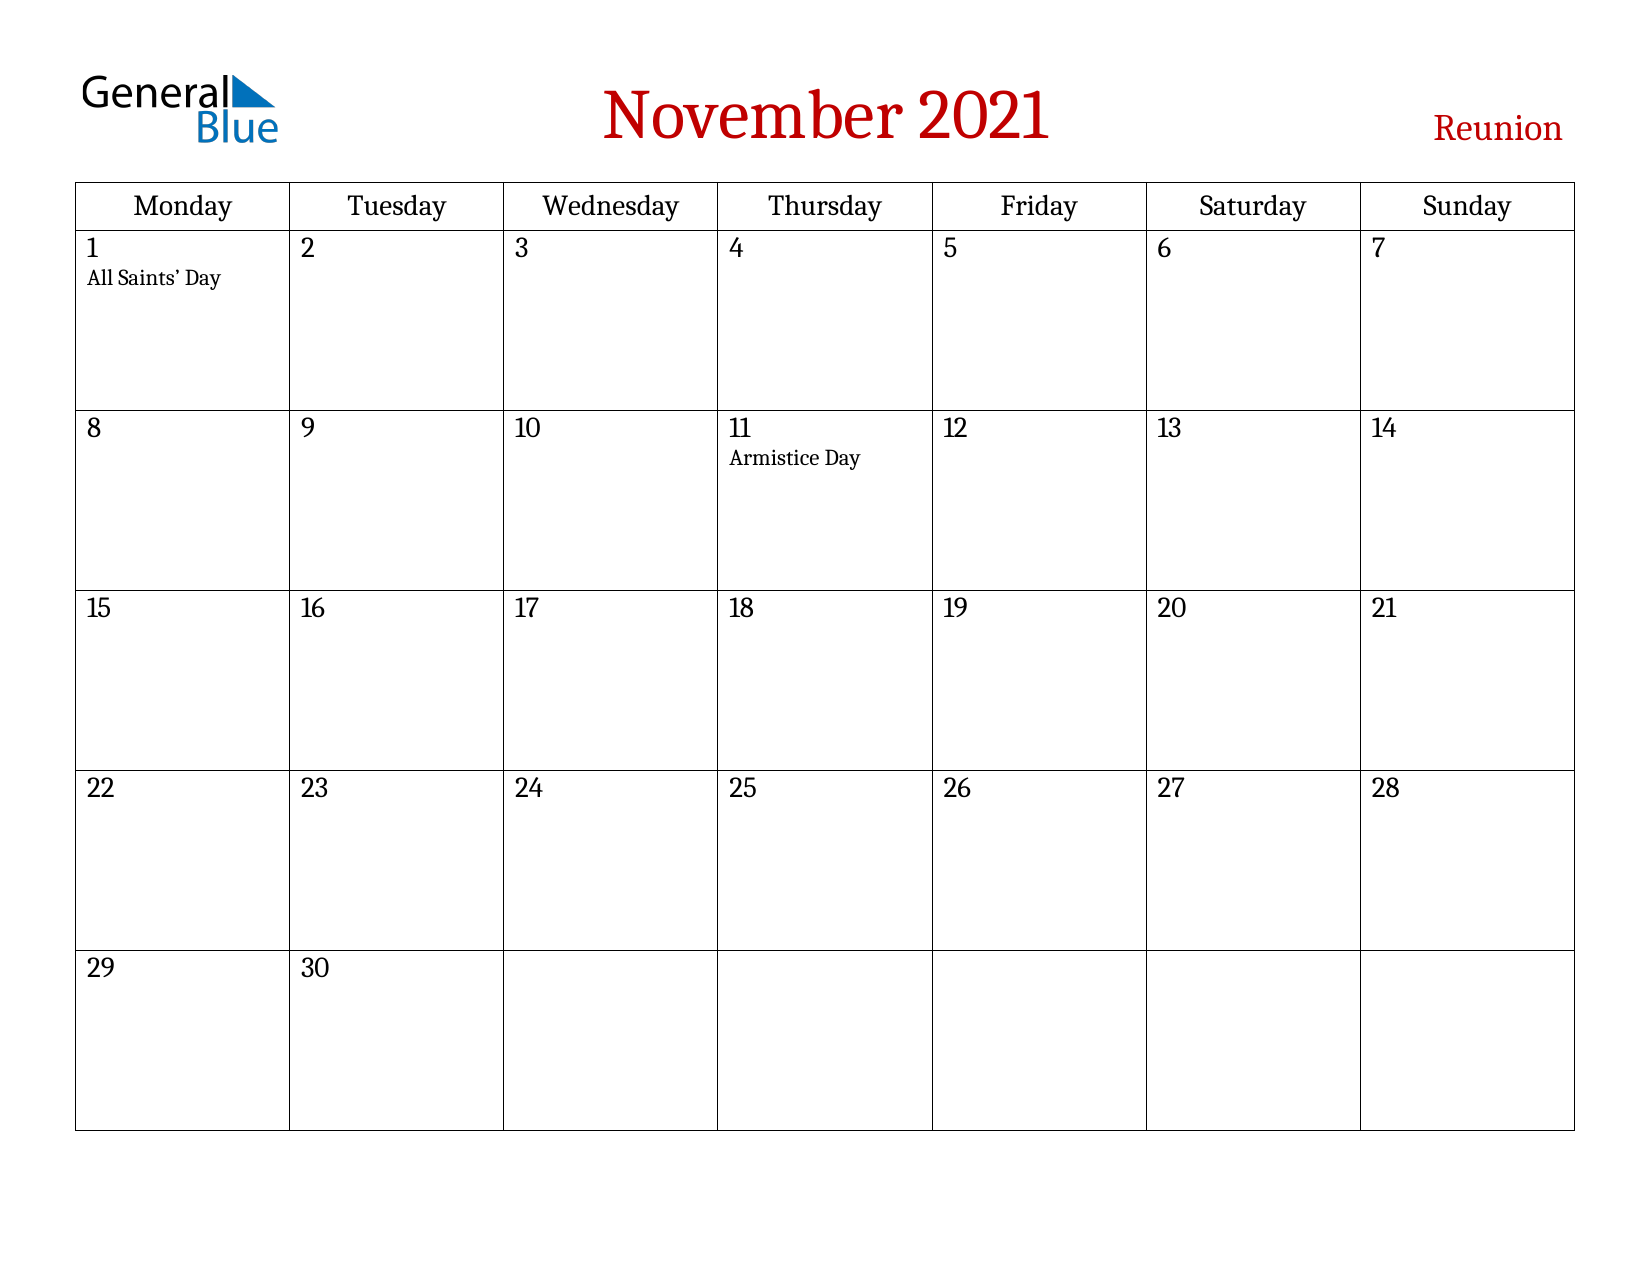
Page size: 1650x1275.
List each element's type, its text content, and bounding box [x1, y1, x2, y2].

table_cell 7 [1361, 231, 1574, 264]
table_cell 1 [76, 231, 289, 264]
table_header Reunion [1146, 75, 1574, 182]
table_cell [718, 625, 932, 770]
table_cell [1361, 985, 1574, 1130]
table_cell [76, 445, 289, 590]
table_cell 29 [76, 951, 289, 985]
table_cell [1361, 951, 1574, 985]
table_cell [718, 985, 932, 1130]
table_cell [290, 445, 503, 590]
table_cell [718, 951, 932, 985]
table_cell 24 [504, 771, 717, 805]
table_cell [290, 985, 503, 1130]
table_cell [933, 805, 1146, 950]
table_cell 6 [1147, 231, 1360, 264]
table_cell 21 [1361, 591, 1574, 625]
table_cell 19 [933, 591, 1146, 625]
table_cell 18 [718, 591, 932, 625]
table_cell [933, 625, 1146, 770]
table_cell [933, 265, 1146, 410]
table_cell 20 [1147, 591, 1360, 625]
table_cell Wednesday [504, 183, 717, 230]
table_cell [1361, 805, 1574, 950]
table_cell 13 [1147, 411, 1360, 444]
table_cell 23 [290, 771, 503, 805]
table_cell 4 [718, 231, 932, 264]
table_cell 28 [1361, 771, 1574, 805]
table_cell [1147, 445, 1360, 590]
table_cell [290, 625, 503, 770]
table_cell 30 [290, 951, 503, 985]
picture [82, 75, 278, 143]
table_cell [76, 805, 289, 950]
table_cell 26 [933, 771, 1146, 805]
table_cell 17 [504, 591, 717, 625]
table_cell Sunday [1361, 183, 1574, 230]
table_cell [718, 265, 932, 410]
table_cell [504, 625, 717, 770]
table_cell 8 [76, 411, 289, 444]
table_cell 10 [504, 411, 717, 444]
table_cell Armistice Day [718, 445, 932, 590]
table_cell [504, 265, 717, 410]
table_cell [718, 805, 932, 950]
table_cell [933, 445, 1146, 590]
table_cell [76, 985, 289, 1130]
table_cell 11 [718, 411, 932, 444]
table_cell Thursday [718, 183, 932, 230]
table_cell [1147, 805, 1360, 950]
table_cell Tuesday [290, 183, 503, 230]
table_cell 15 [76, 591, 289, 625]
table_cell [1361, 265, 1574, 410]
table_cell [1147, 985, 1360, 1130]
table_cell [290, 805, 503, 950]
table_cell [933, 951, 1146, 985]
table_cell Monday [76, 183, 289, 230]
table_cell Friday [933, 183, 1146, 230]
table_cell All Saints’ Day [76, 265, 289, 410]
table_cell [933, 985, 1146, 1130]
table_cell 14 [1361, 411, 1574, 444]
table_cell Saturday [1147, 183, 1360, 230]
table_cell [1361, 625, 1574, 770]
table_cell 3 [504, 231, 717, 264]
table_cell [1147, 265, 1360, 410]
table_cell 22 [76, 771, 289, 805]
table_cell [504, 951, 717, 985]
table_header [76, 75, 503, 182]
table_cell [504, 445, 717, 590]
table_cell [504, 805, 717, 950]
table_cell 25 [718, 771, 932, 805]
table_cell [76, 625, 289, 770]
table_cell [1361, 445, 1574, 590]
table_cell 12 [933, 411, 1146, 444]
table_cell 9 [290, 411, 503, 444]
table_cell [290, 265, 503, 410]
table_cell 2 [290, 231, 503, 264]
table_cell [1147, 951, 1360, 985]
table_cell 5 [933, 231, 1146, 264]
table_header November 2021 [504, 75, 1146, 182]
table_cell [1147, 625, 1360, 770]
table_cell 16 [290, 591, 503, 625]
table_cell [504, 985, 717, 1130]
table_cell 27 [1147, 771, 1360, 805]
